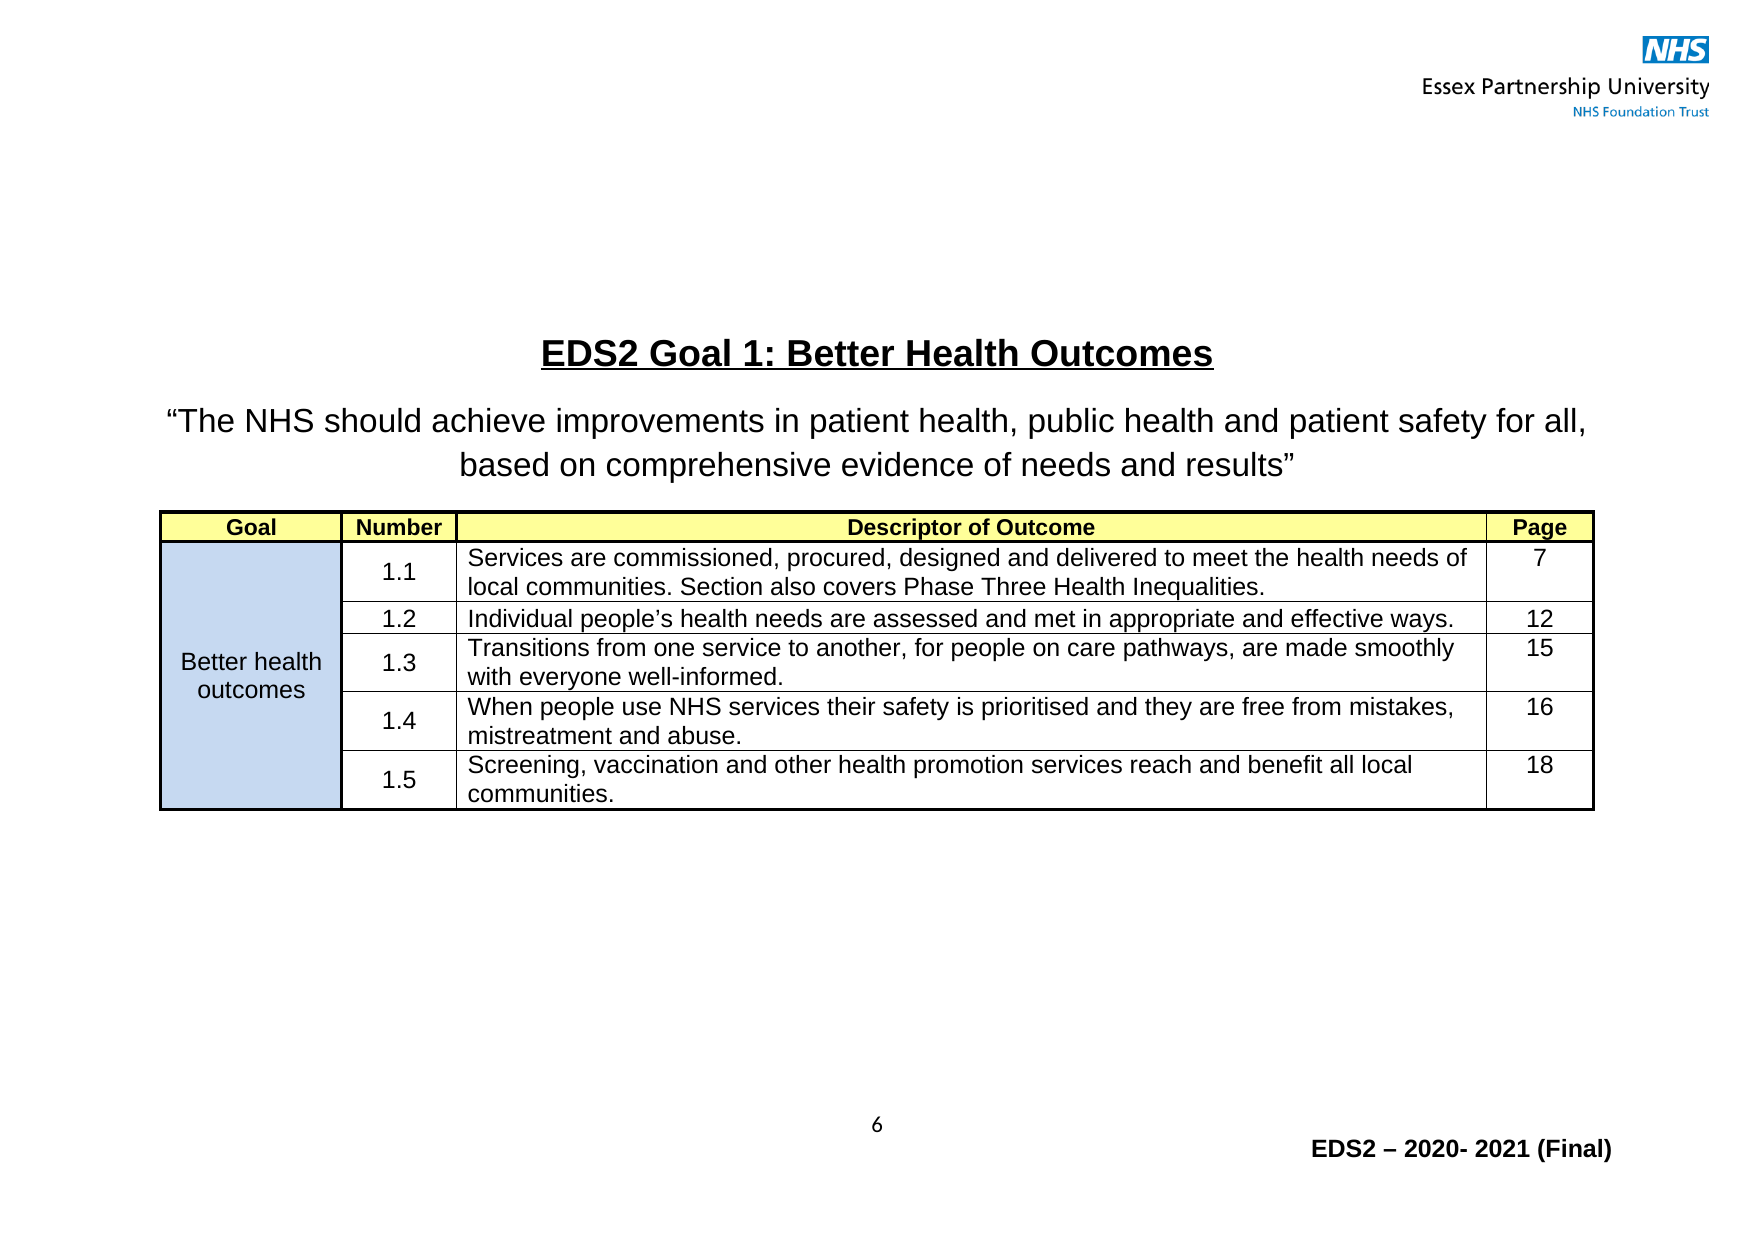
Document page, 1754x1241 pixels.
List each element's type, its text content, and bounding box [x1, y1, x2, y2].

table_cell When people use NHS services their safety is prioritised and they are free from mistakes, mistreatment and abuse. [457, 692, 1486, 749]
text EDS2 Goal 1: Better Health Outcomes [150, 331, 1604, 374]
table_header Goal [162, 514, 340, 540]
table_cell Individual people’s health needs are assessed and met in appropriate and effective ways. [457, 602, 1486, 632]
table_cell Transitions from one service to another, for people on care pathways, are made smoothly with everyone well-informed. [457, 634, 1486, 691]
table_cell Services are commissioned, procured, designed and delivered to meet the health needs of local communities. Section also covers Phase Three Health Inequalities. [457, 543, 1486, 601]
table_cell 15 [1487, 634, 1592, 691]
table_header Descriptor of Outcome [458, 514, 1486, 540]
table_cell 12 [1487, 602, 1592, 632]
table_cell 1.3 [343, 634, 456, 691]
table_header Page [1487, 514, 1592, 540]
table_cell 1.4 [343, 692, 456, 749]
table_cell 16 [1487, 692, 1592, 749]
table_cell Better health outcomes [162, 543, 340, 808]
table_cell 7 [1487, 543, 1592, 601]
table_cell 1.2 [343, 602, 456, 632]
picture [1421, 36, 1709, 119]
table_cell Screening, vaccination and other health promotion services reach and benefit all local communities. [457, 751, 1486, 808]
table_header Number [343, 514, 455, 540]
table_cell 1.1 [343, 543, 456, 601]
table_cell 1.5 [343, 751, 456, 808]
table_cell 18 [1487, 751, 1592, 808]
text “The NHS should achieve improvements in patient health, public health and patient safety for all, based on comprehensive evidence of needs and results” [150, 401, 1604, 484]
